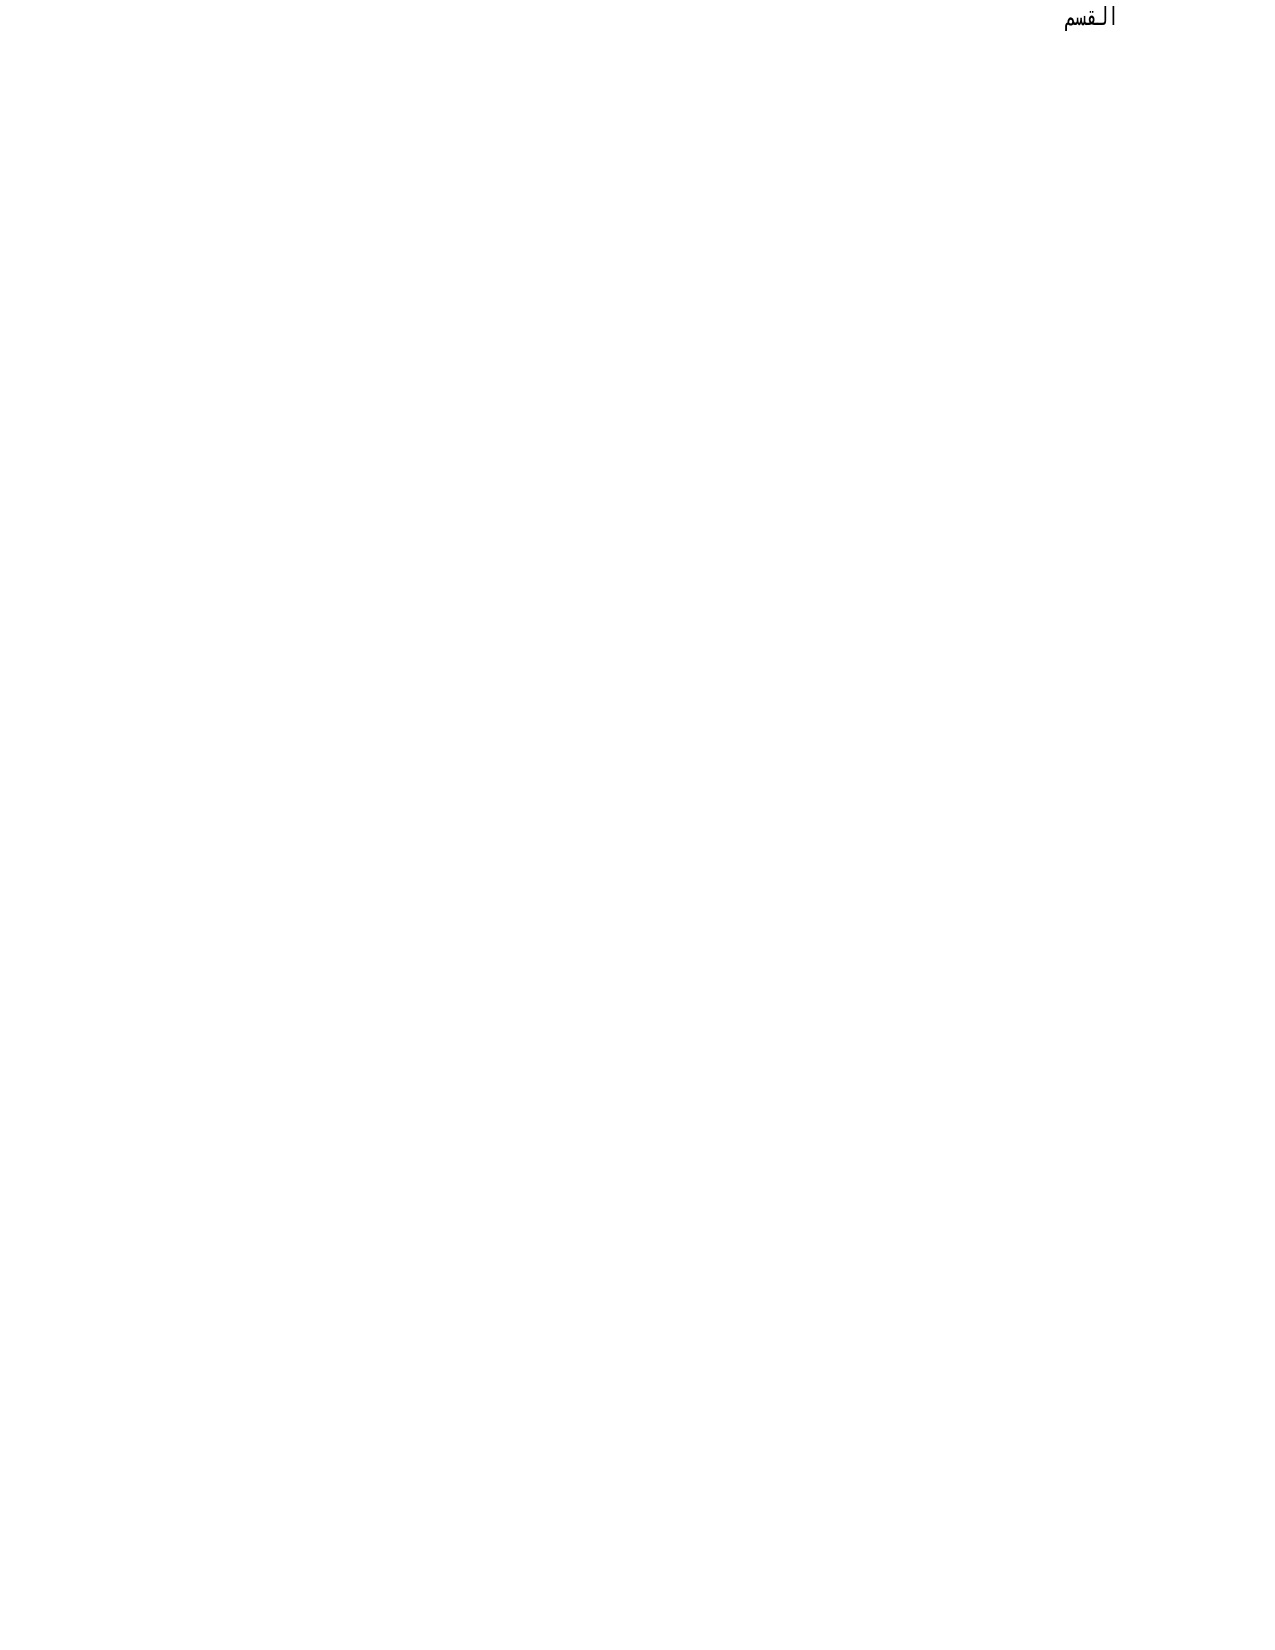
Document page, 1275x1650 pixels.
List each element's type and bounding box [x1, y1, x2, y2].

text [675, 4, 1119, 32]
